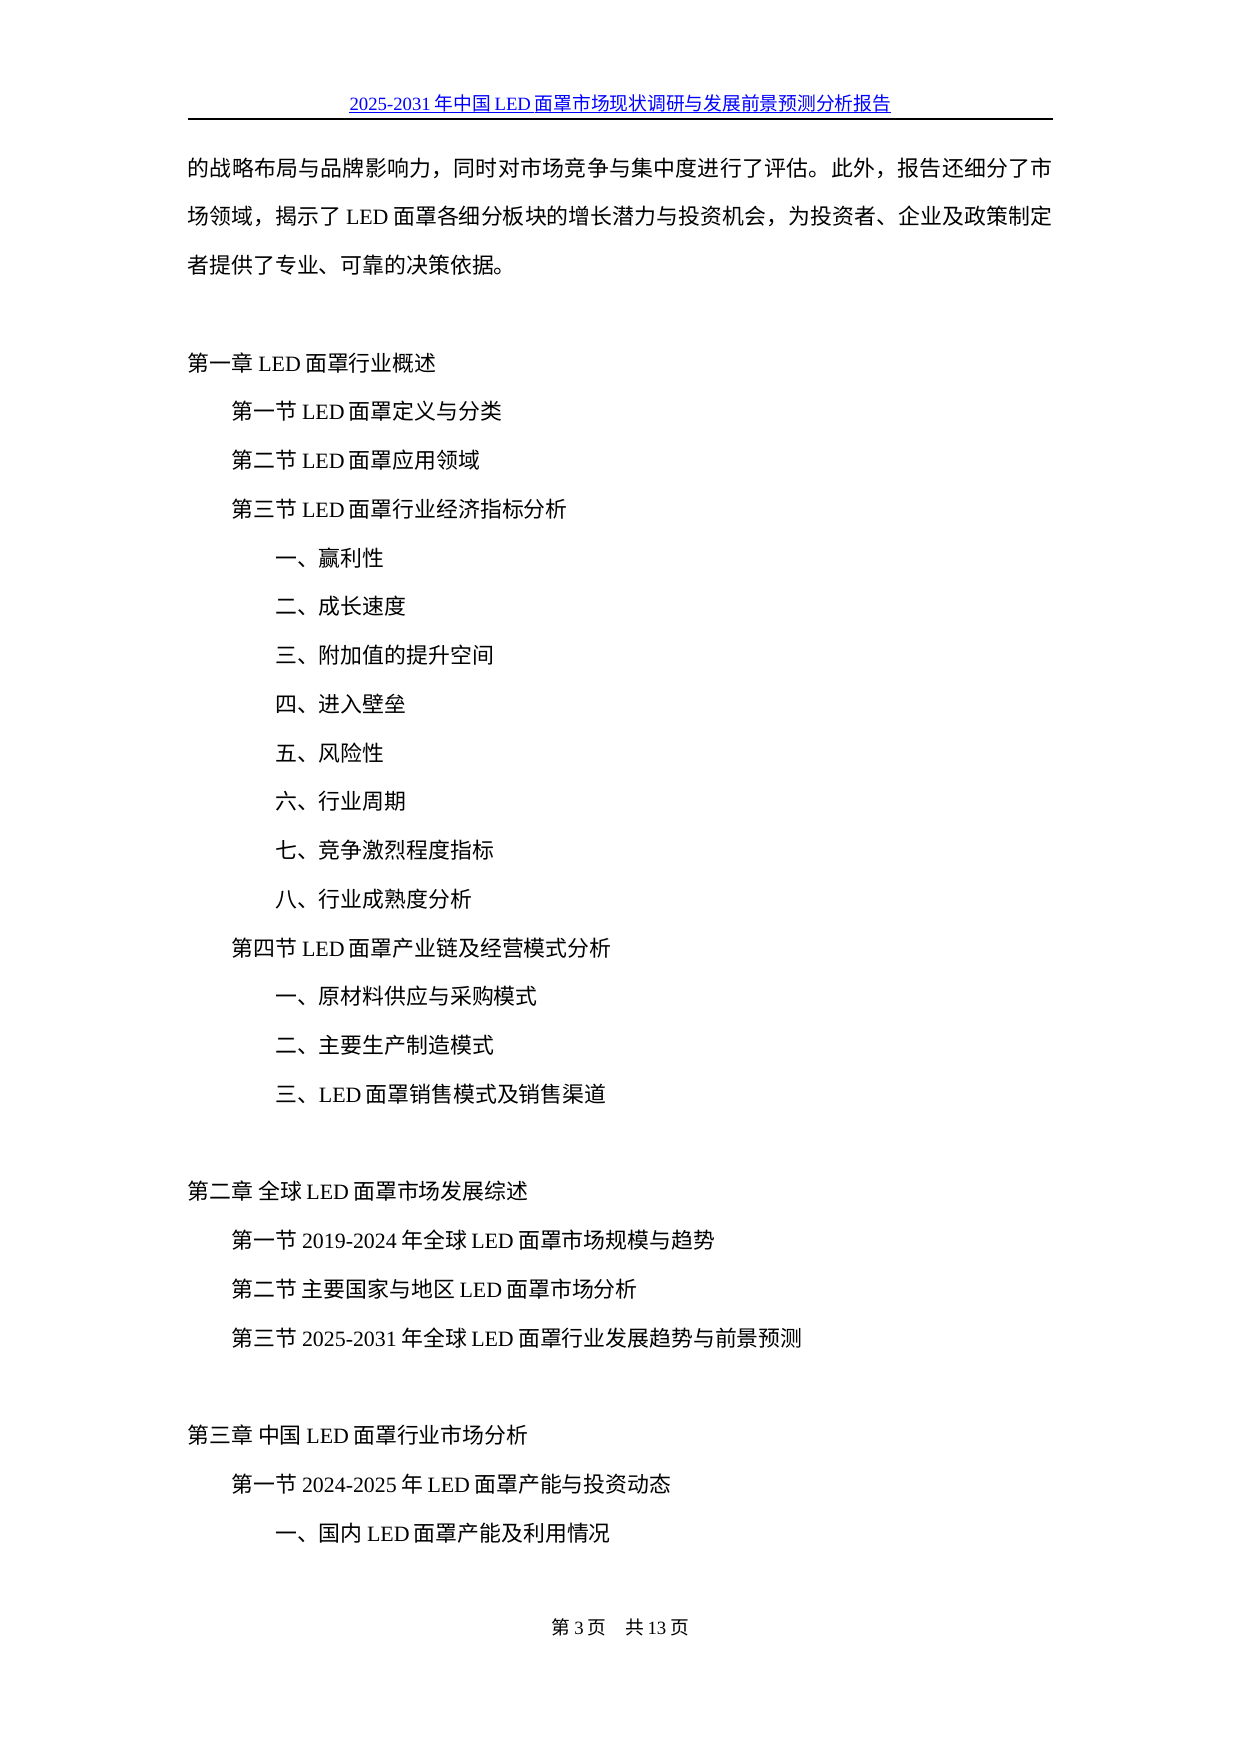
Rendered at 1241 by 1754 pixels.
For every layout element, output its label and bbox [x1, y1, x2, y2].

text [187, 150, 1053, 1548]
